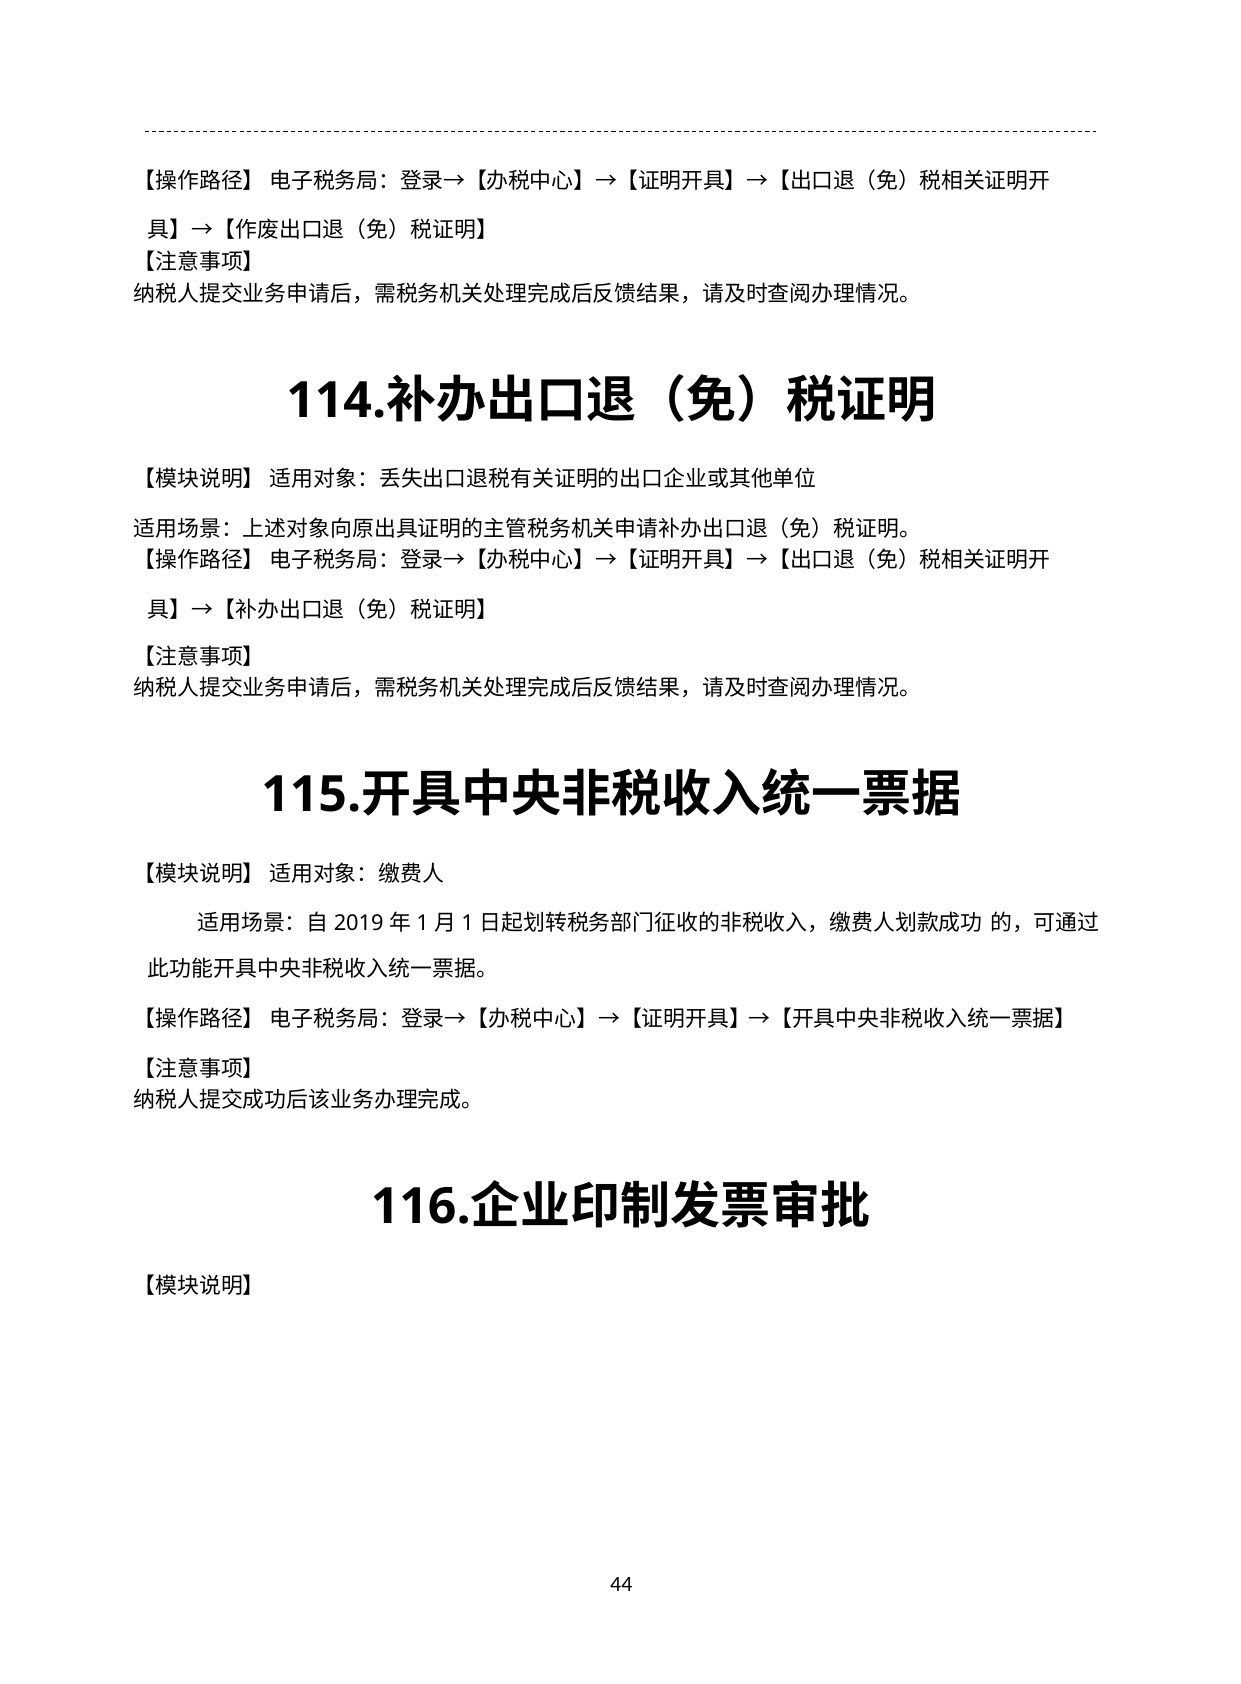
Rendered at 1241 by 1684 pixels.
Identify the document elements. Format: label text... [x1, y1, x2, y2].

text 具】→【作废出口退（免）税证明】 [148, 212, 1117, 244]
text 具】→【补办出口退（免）税证明】 [148, 592, 1117, 623]
text 【操作路径】 电子税务局：登录→【办税中心】→【证明开具】→【开具中央非税收入统一票据】 [133, 1001, 1117, 1033]
text 【注意事项】 [133, 639, 1117, 670]
subtitle 114.补办出口退（免）税证明 [133, 359, 1089, 432]
text 适用场景：上述对象向原出具证明的主管税务机关申请补办出口退（免）税证明。 [133, 511, 1117, 542]
text 纳税人提交业务申请后，需税务机关处理完成后反馈结果，请及时查阅办理情况。 [133, 670, 1117, 702]
text 适用场景：自 2019 年 1 月 1 日起划转税务部门征收的非税收入，缴费人划款成功 的，可通过此功能开具中央非税收入统一票据。 [148, 905, 1117, 983]
text 【模块说明】 适用对象：缴费人 [133, 856, 545, 887]
text 【注意事项】 [133, 1051, 1117, 1082]
text 【模块说明】 适用对象：丢失出口退税有关证明的出口企业或其他单位 [133, 461, 869, 493]
text 【操作路径】 电子税务局：登录→【办税中心】→【证明开具】→【出口退（免）税相关证明开 [133, 163, 1117, 195]
subtitle 115.开具中央非税收入统一票据 [133, 754, 1089, 827]
text 纳税人提交业务申请后，需税务机关处理完成后反馈结果，请及时查阅办理情况。 [133, 276, 1117, 307]
text 【注意事项】 [133, 244, 1117, 276]
text 纳税人提交成功后该业务办理完成。 [133, 1082, 1117, 1114]
text 【模块说明】 [133, 1268, 1117, 1299]
text 【操作路径】 电子税务局：登录→【办税中心】→【证明开具】→【出口退（免）税相关证明开 [133, 542, 1117, 574]
subtitle 116.企业印制发票审批 [141, 1166, 1100, 1238]
